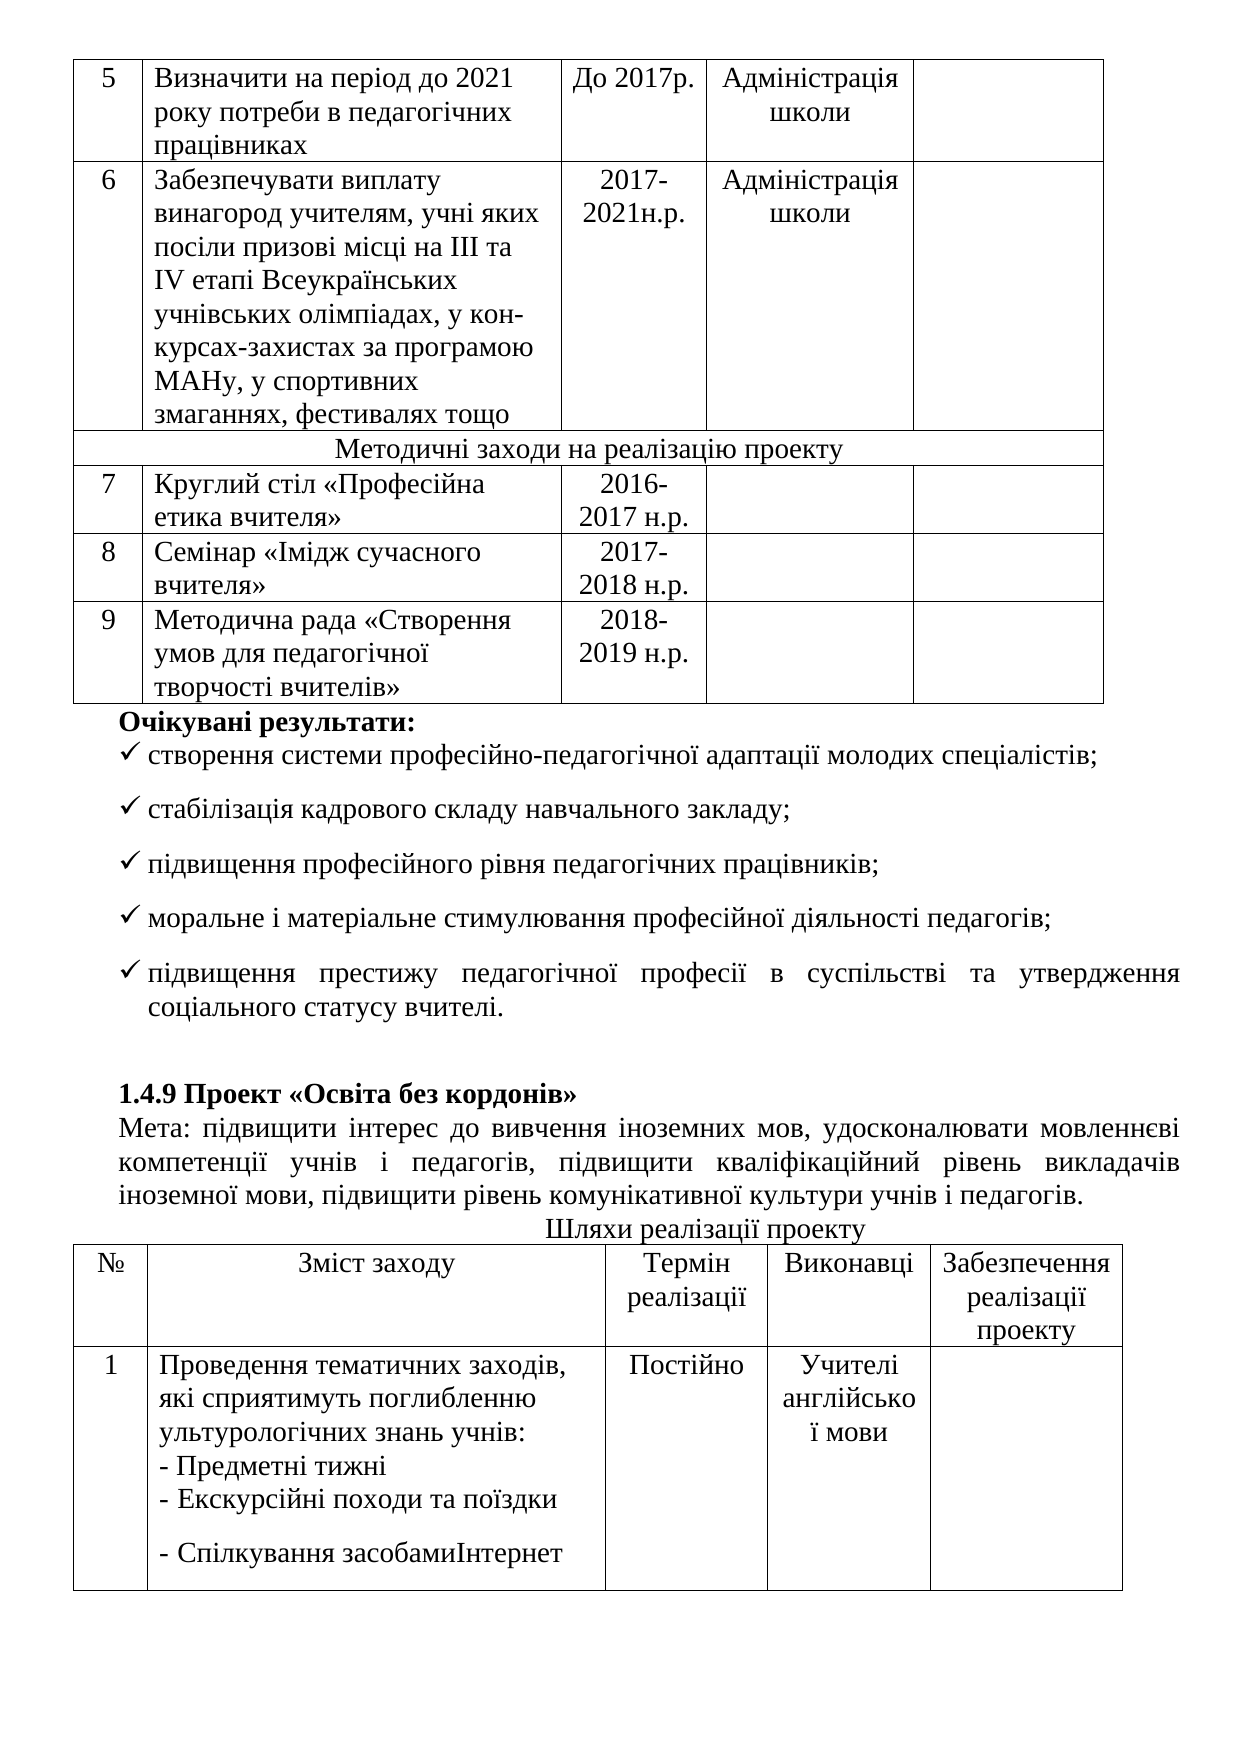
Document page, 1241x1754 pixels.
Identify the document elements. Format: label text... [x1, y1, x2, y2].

table_cell 2017-2018 н.р. [562, 534, 706, 601]
table_cell Адміністрація школи [707, 60, 913, 161]
table_cell [707, 602, 913, 703]
table_cell 9 [74, 602, 142, 703]
table_cell Забезпечувати виплату винагород учителям, учні яких посіли призові місці на ІІІ та ІV етапі Всеукраїнських учнівських олімпіадах, у кон-курсах-захистах за програмою МАНу, у спортивних змаганнях, фестивалях тощо [143, 162, 561, 430]
table_cell 2016-2017 н.р. [562, 466, 706, 533]
table_cell 7 [74, 466, 142, 533]
table_header № [74, 1245, 147, 1346]
table_cell Методична рада «Створення умов для педагогічної творчості вчителів» [143, 602, 561, 703]
text 1.4.9 Проект «Освіта без кордонів» [118, 1077, 1181, 1110]
table_cell Постійно [606, 1347, 767, 1590]
table_cell Визначити на період до 2021 року потреби в педагогічних працівниках [143, 60, 561, 161]
table_cell [914, 162, 1103, 430]
list підвищення професійного рівня педагогічних працівників; [118, 846, 1181, 880]
table_cell 8 [74, 534, 142, 601]
table_cell [914, 60, 1103, 161]
table_cell 2018-2019 н.р. [562, 602, 706, 703]
list створення системи професійно-педагогічної адаптації молодих спеціалістів; [118, 737, 1181, 771]
table_cell Круглий стіл «Професійна етика вчителя» [143, 466, 561, 533]
text Очікувані результати: [118, 704, 1181, 737]
table_cell Методичні заходи на реалізацію проекту [74, 431, 1103, 465]
table_cell Семінар «Імідж сучасного вчителя» [143, 534, 561, 601]
table_header Забезпечення реалізації проекту [931, 1245, 1122, 1346]
list підвищення престижу педагогічної професії в суспільстві та утвердження соціального статусу вчителі. [118, 955, 1181, 1022]
text Шляхи реалізації проекту [229, 1211, 1181, 1244]
table_cell До 2017р. [562, 60, 706, 161]
table_cell 2017-2021н.р. [562, 162, 706, 430]
table_cell [707, 466, 913, 533]
table_cell [931, 1347, 1122, 1590]
table_cell [914, 466, 1103, 533]
table_cell 5 [74, 60, 142, 161]
table_header Термін реалізації [606, 1245, 767, 1346]
table_header Виконавці [768, 1245, 930, 1346]
table_header Зміст заходу [148, 1245, 605, 1346]
table_cell [707, 534, 913, 601]
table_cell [768, 1347, 930, 1590]
list стабілізація кадрового складу навчального закладу; [118, 792, 1181, 825]
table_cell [148, 1347, 605, 1590]
table_cell 6 [74, 162, 142, 430]
table_cell [914, 534, 1103, 601]
list моральне і матеріальне стимулювання професійної діяльності педагогів; [118, 901, 1181, 934]
table_cell 1 [74, 1347, 147, 1590]
table_cell Адміністрація школи [707, 162, 913, 430]
table_cell [914, 602, 1103, 703]
text Мета: підвищити інтерес до вивчення іноземних мов, удосконалювати мовленнєві компетенції учнів і педагогів, підвищити кваліфікаційний рівень викладачів іноземної мови, підвищити рівень комунікативної культури учнів і педагогів. [118, 1110, 1181, 1211]
